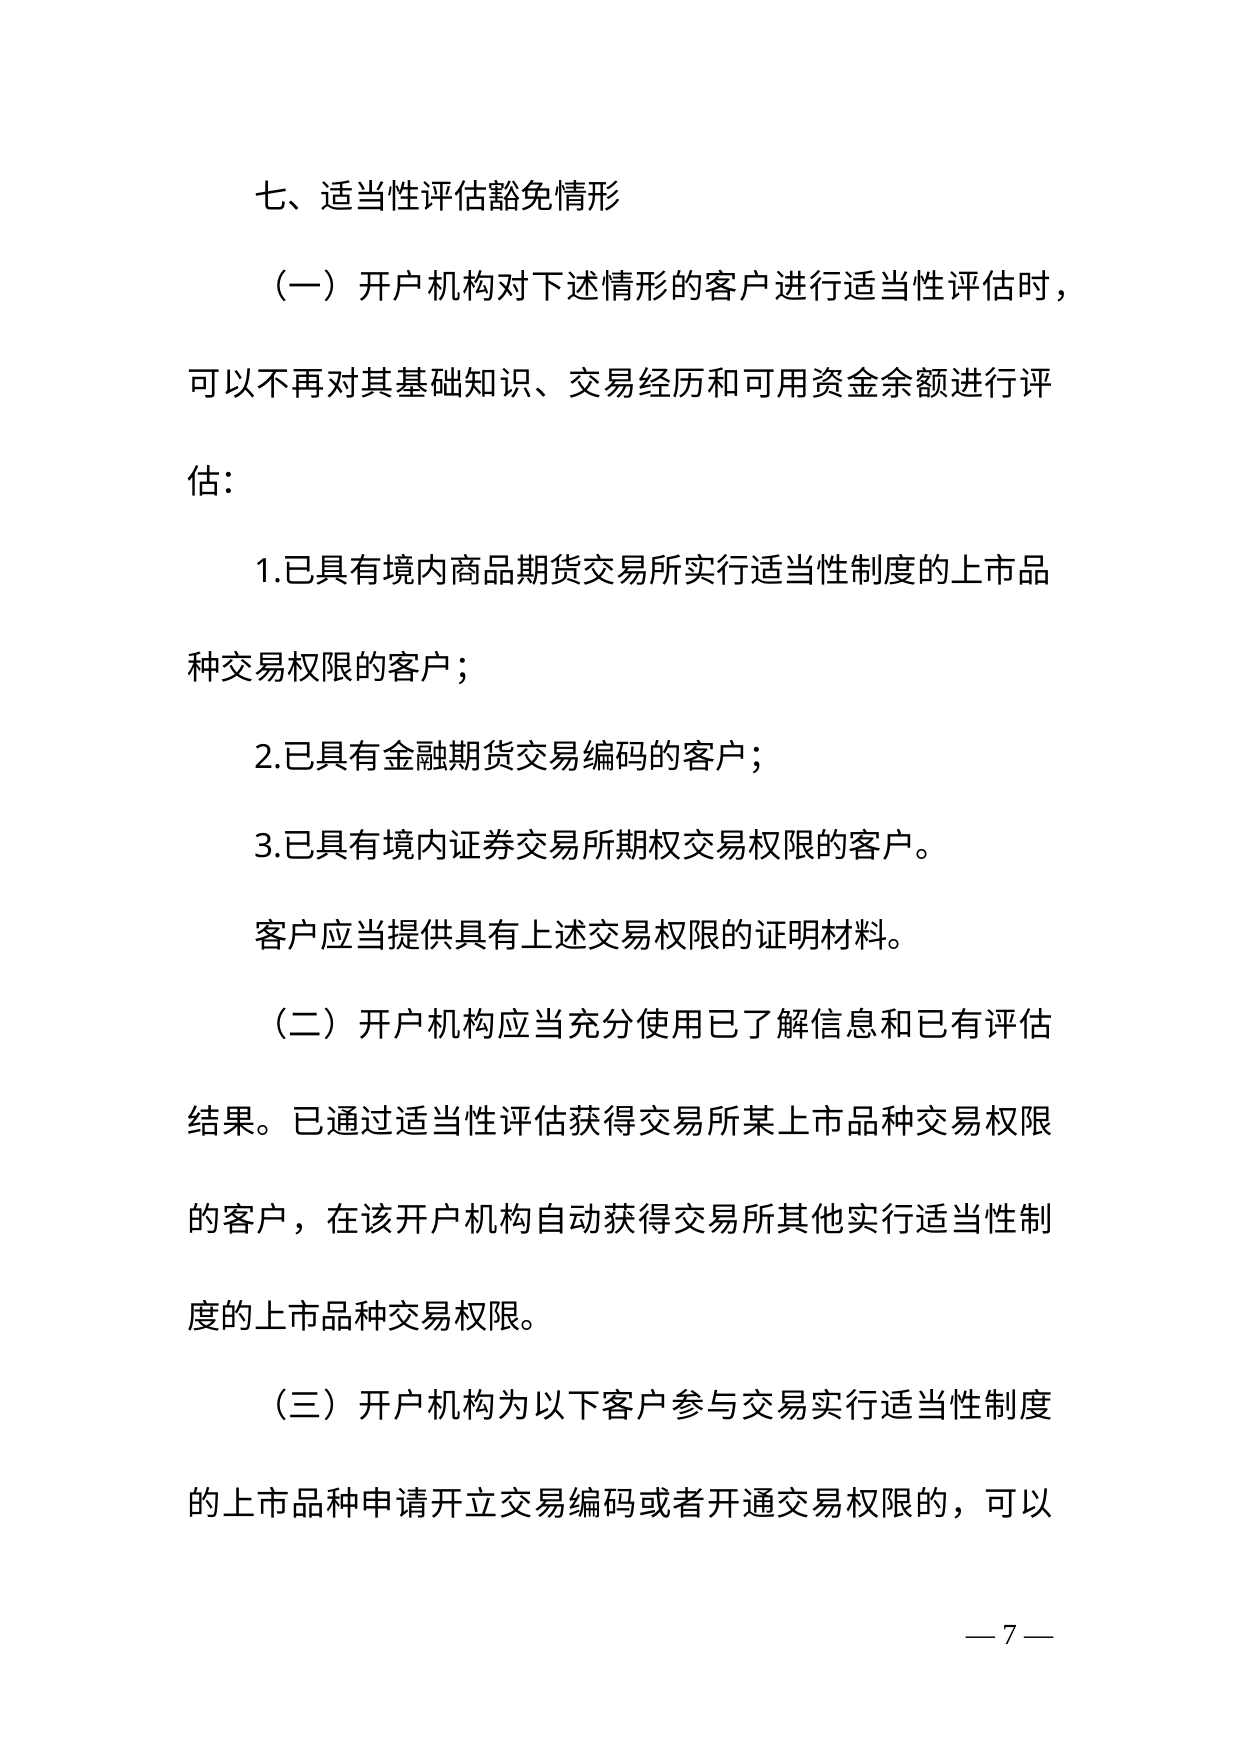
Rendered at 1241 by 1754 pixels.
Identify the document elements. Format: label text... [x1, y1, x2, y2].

text 1.已具有境内商品期货交易所实行适当性制度的上市品种交易权限的客户； [187, 535, 1053, 698]
text 七、适当性评估豁免情形 [187, 162, 1053, 227]
text （一）开户机构对下述情形的客户进行适当性评估时，可以不再对其基础知识、交易经历和可用资金余额进行评估： [187, 251, 1053, 511]
text （二）开户机构应当充分使用已了解信息和已有评估结果。已通过适当性评估获得交易所某上市品种交易权限的客户，在该开户机构自动获得交易所其他实行适当性制度的上市品种交易权限。 [187, 989, 1053, 1347]
text 客户应当提供具有上述交易权限的证明材料。 [187, 900, 1053, 965]
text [187, 1371, 1053, 1533]
text 3.已具有境内证券交易所期权交易权限的客户。 [187, 811, 1053, 876]
text 2.已具有金融期货交易编码的客户； [187, 722, 1053, 787]
